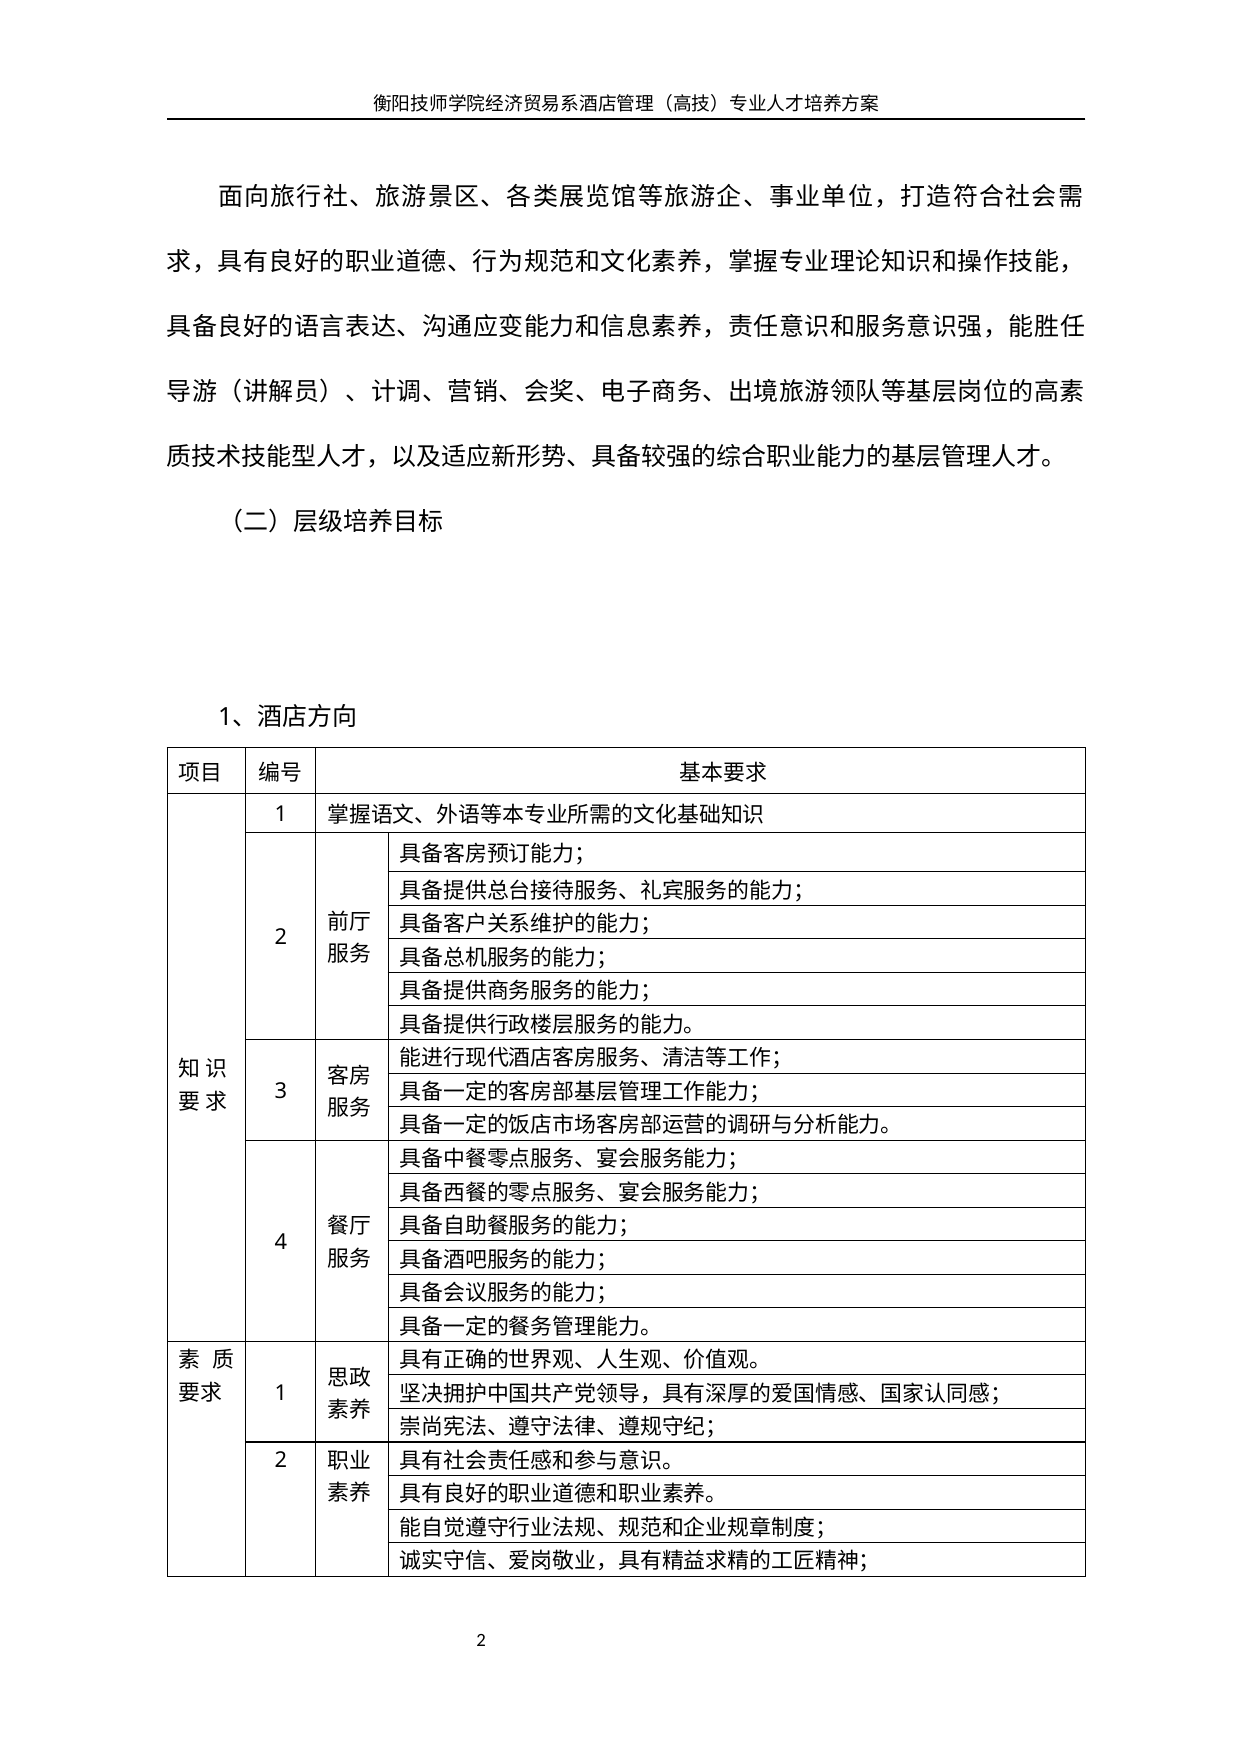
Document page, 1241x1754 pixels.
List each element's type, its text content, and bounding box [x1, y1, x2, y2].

table_cell 1 [246, 1342, 315, 1441]
table_cell 具备一定的饭店市场客房部运营的调研与分析能力。 [389, 1107, 1085, 1139]
table_cell 具备总机服务的能力； [389, 939, 1085, 972]
table_cell 餐厅服务 [316, 1141, 388, 1341]
table_cell 思政素养 [316, 1342, 388, 1441]
table_cell 诚实守信、爱岗敬业，具有精益求精的工匠精神； [389, 1543, 1085, 1576]
text 1、酒店方向 [167, 682, 1085, 747]
table_cell 能自觉遵守行业法规、规范和企业规章制度； [389, 1510, 1085, 1542]
table_cell 具备中餐零点服务、宴会服务能力； [389, 1141, 1085, 1173]
table_cell 2 [246, 833, 315, 1039]
table_cell 具备酒吧服务的能力； [389, 1241, 1085, 1274]
table_cell 具备自助餐服务的能力； [389, 1208, 1085, 1240]
table_cell 具有正确的世界观、人生观、价值观。 [389, 1342, 1085, 1374]
table_cell 具备提供总台接待服务、礼宾服务的能力； [389, 872, 1085, 905]
table_cell 具备提供行政楼层服务的能力。 [389, 1006, 1085, 1039]
table_cell 前厅服务 [316, 833, 388, 1039]
table_cell 具备客户关系维护的能力； [389, 906, 1085, 938]
table_cell 知 识 要 求 [168, 794, 245, 1341]
table_cell 具备西餐的零点服务、宴会服务能力； [389, 1174, 1085, 1207]
table_cell 具备提供商务服务的能力； [389, 973, 1085, 1005]
table_cell 具备一定的餐务管理能力。 [389, 1308, 1085, 1341]
table_cell 掌握语文、外语等本专业所需的文化基础知识 [316, 794, 1085, 832]
table_cell 1 [246, 794, 315, 832]
table_cell 职业素养 [316, 1443, 388, 1576]
table_header 项目 [168, 748, 245, 793]
table_cell 客房服务 [316, 1040, 388, 1139]
table_cell 具备客房预订能力； [389, 833, 1085, 871]
table_cell 具有良好的职业道德和职业素养。 [389, 1476, 1085, 1508]
table_cell 坚决拥护中国共产党领导，具有深厚的爱国情感、国家认同感； [389, 1375, 1085, 1408]
table_cell 2 [246, 1443, 315, 1576]
table_cell 3 [246, 1040, 315, 1139]
table_header 基本要求 [316, 748, 1085, 793]
table_cell 能进行现代酒店客房服务、清洁等工作； [389, 1040, 1085, 1072]
table_cell 具备会议服务的能力； [389, 1275, 1085, 1307]
table_cell 4 [246, 1141, 315, 1341]
table_cell 素质要求 [168, 1342, 245, 1576]
table_cell 崇尚宪法、遵守法律、遵规守纪； [389, 1409, 1085, 1441]
table_cell 具有社会责任感和参与意识。 [389, 1443, 1085, 1475]
table_header 编号 [246, 748, 315, 793]
table_cell 具备一定的客房部基层管理工作能力； [389, 1074, 1085, 1106]
text （二）层级培养目标 [167, 487, 1085, 552]
text 面向旅行社、旅游景区、各类展览馆等旅游企、事业单位，打造符合社会需求，具有良好的职业道德、行为规范和文化素养，掌握专业理论知识和操作技能，具备良好的语言表达、沟通应变能力和信息素养，责任意识和服务意识强，能胜任导游（讲解员）、计调、营销、会奖、电子商务、出境旅游领队等基层岗位的高素质技术技能型人才，以及适应新形势、具备较强的综合职业能力的基层管理人才。 [167, 162, 1085, 487]
